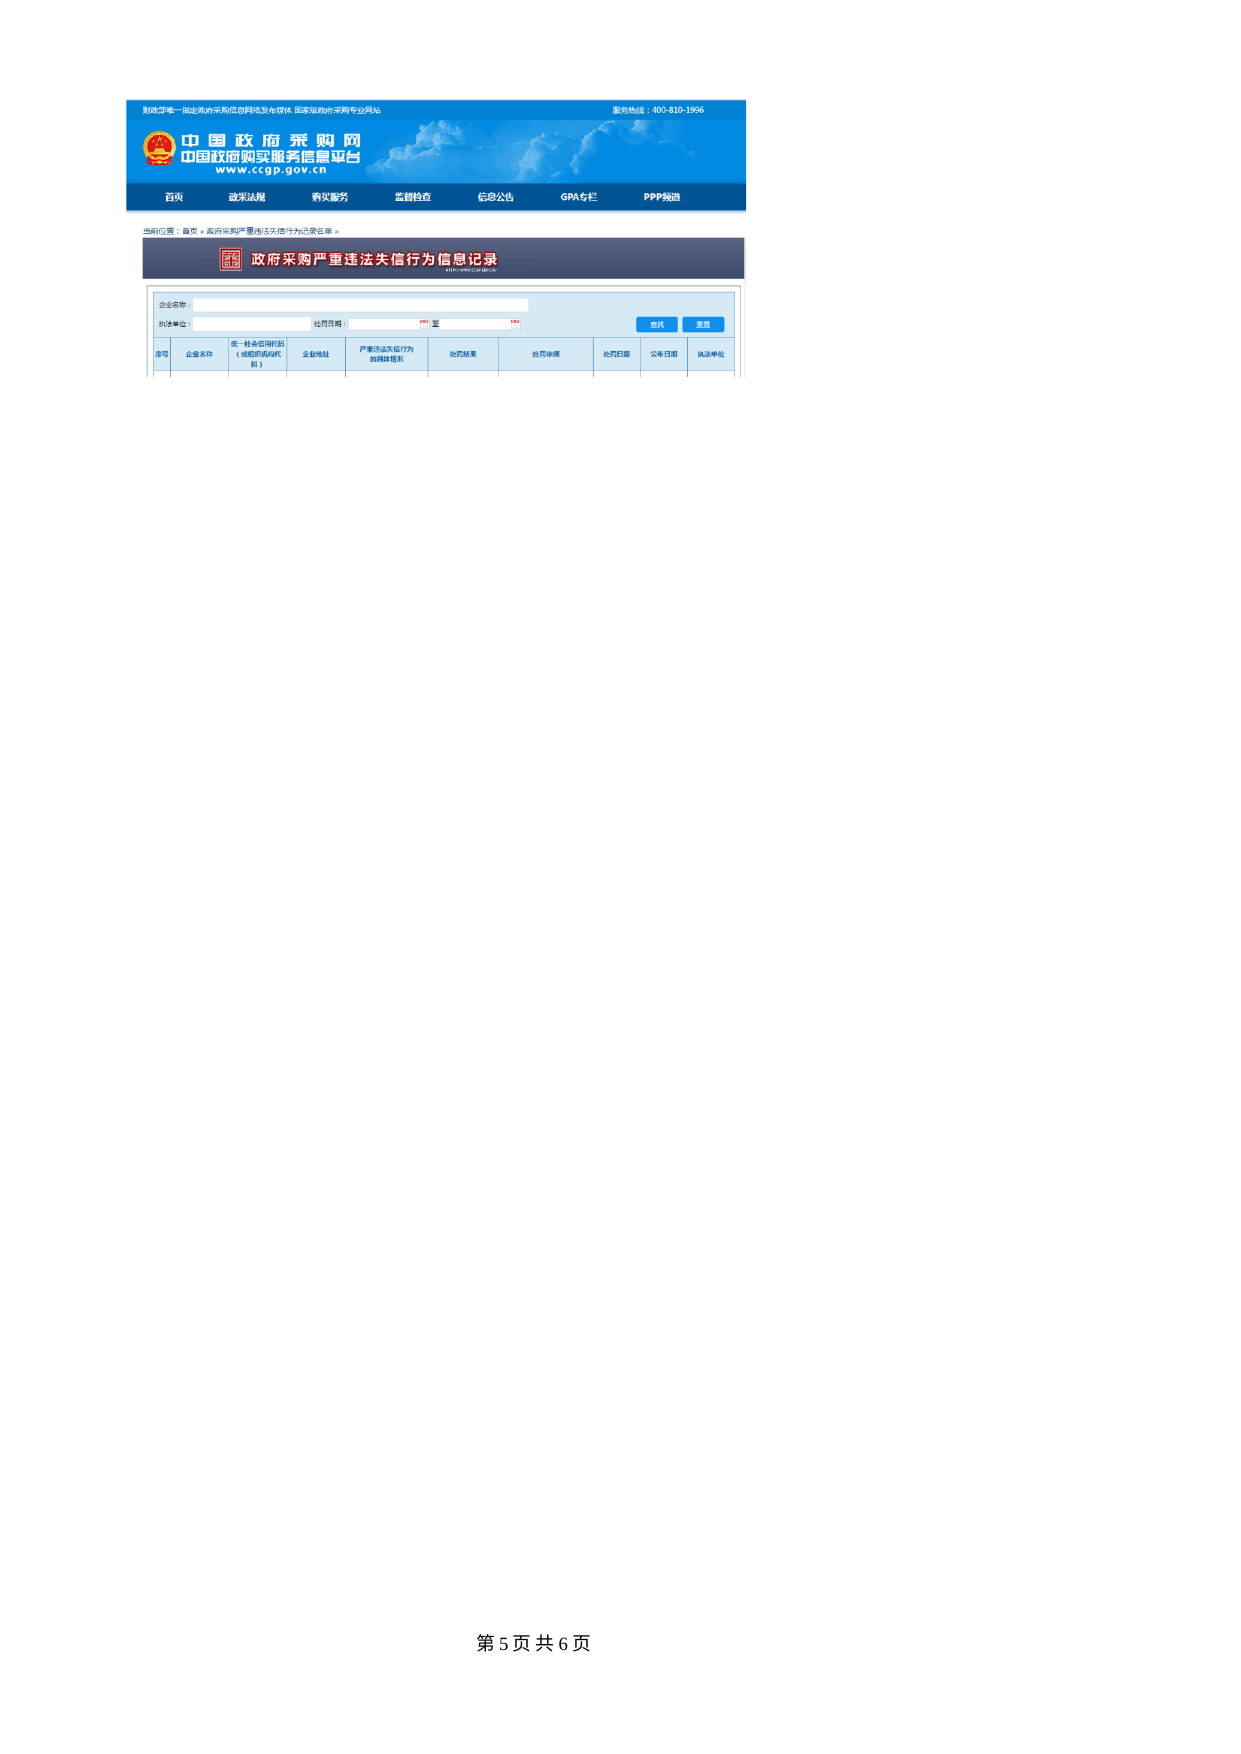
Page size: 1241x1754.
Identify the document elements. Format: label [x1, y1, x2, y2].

picture [126, 99, 747, 377]
